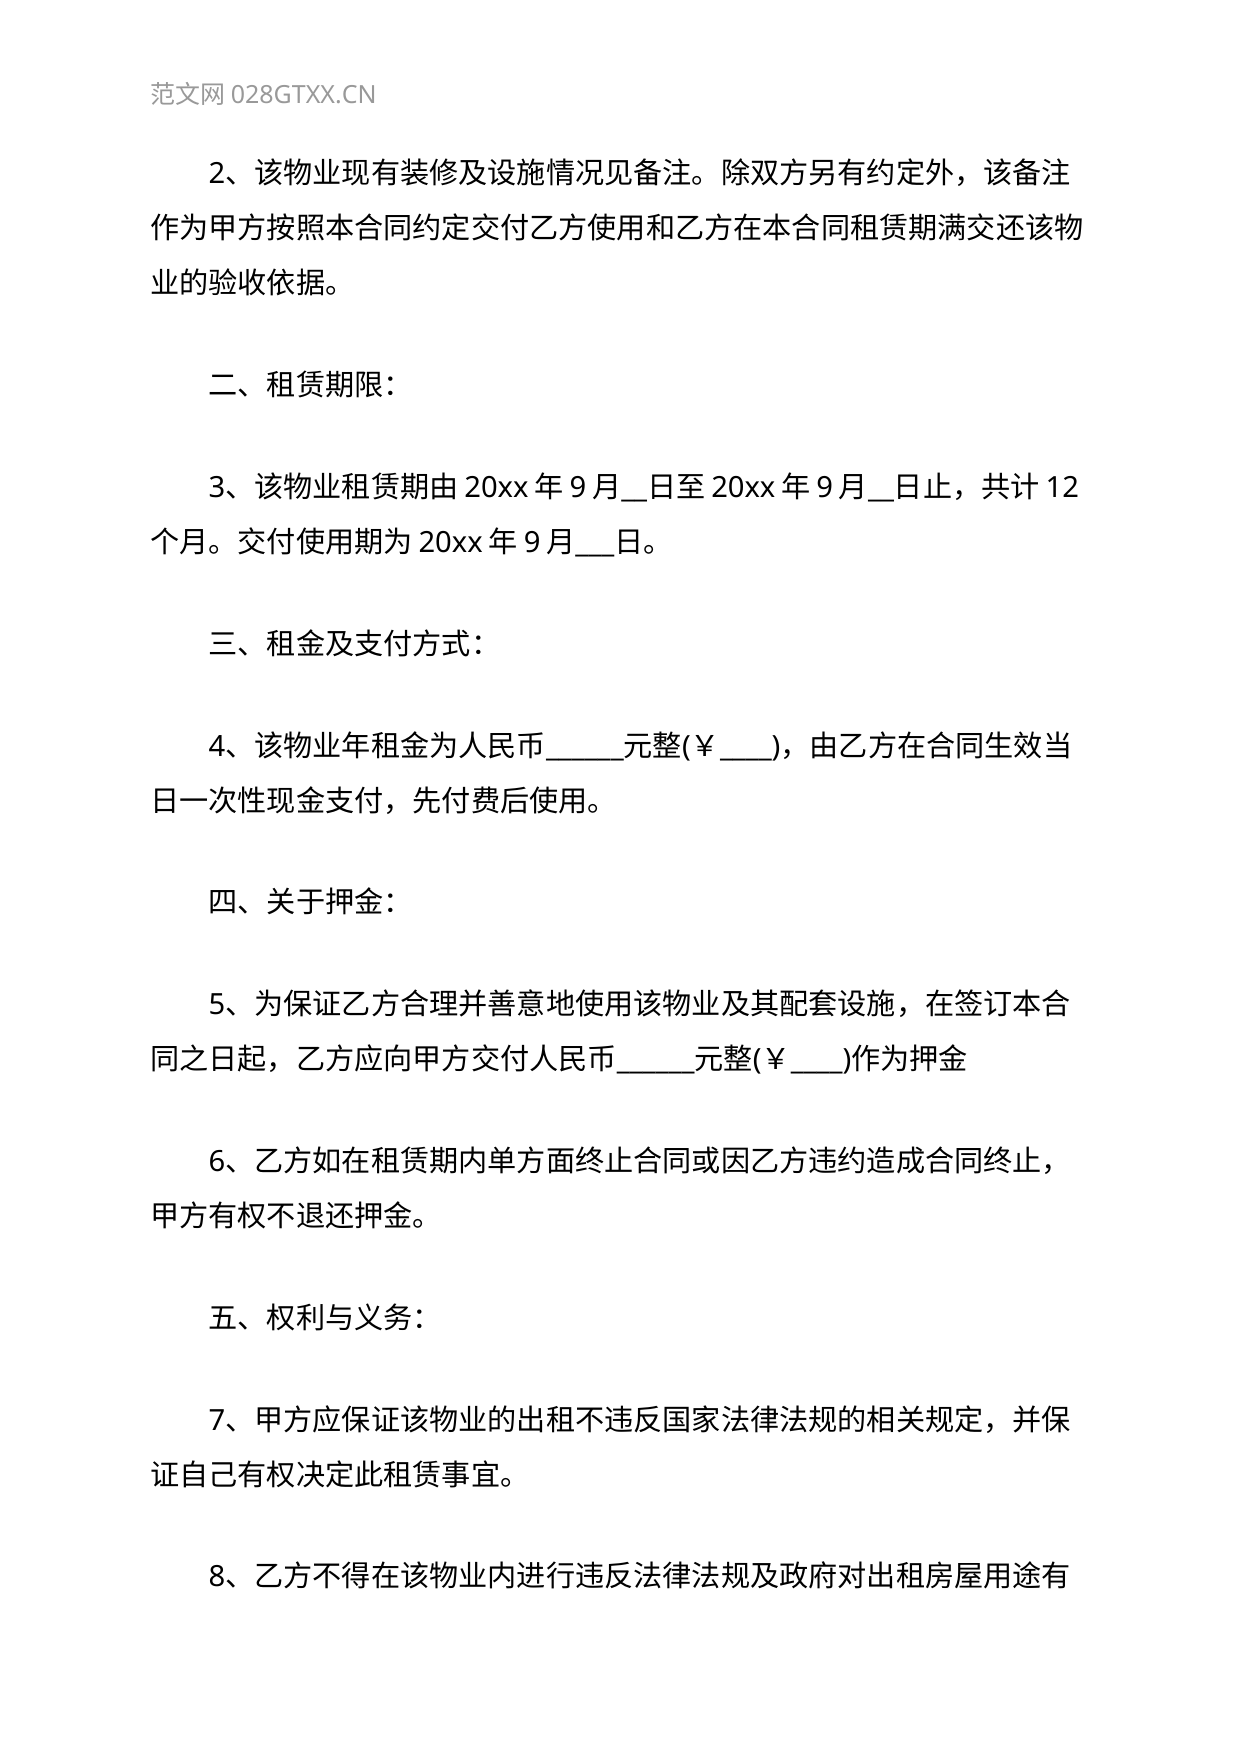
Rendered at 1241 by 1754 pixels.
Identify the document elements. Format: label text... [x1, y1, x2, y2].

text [150, 1553, 1090, 1595]
text 4、该物业年租金为人民币______元整(￥____)，由乙方在合同生效当日一次性现金支付，先付费后使用。 [150, 722, 1090, 819]
text 三、租金及支付方式： [150, 620, 1090, 663]
text 二、租赁期限： [150, 362, 1090, 404]
text 四、关于押金： [150, 879, 1090, 921]
text 2、该物业现有装修及设施情况见备注。除双方另有约定外，该备注作为甲方按照本合同约定交付乙方使用和乙方在本合同租赁期满交还该物业的验收依据。 [150, 150, 1090, 302]
text 5、为保证乙方合理并善意地使用该物业及其配套设施，在签订本合同之日起，乙方应向甲方交付人民币______元整(￥____)作为押金 [150, 981, 1090, 1078]
text 3、该物业租赁期由20xx年9月__日至20xx年9月__日止，共计12个月。交付使用期为20xx年9月___日。 [150, 463, 1090, 561]
text 6、乙方如在租赁期内单方面终止合同或因乙方违约造成合同终止，甲方有权不退还押金。 [150, 1138, 1090, 1235]
text 五、权利与义务： [150, 1294, 1090, 1337]
text 7、甲方应保证该物业的出租不违反国家法律法规的相关规定，并保证自己有权决定此租赁事宜。 [150, 1396, 1090, 1493]
